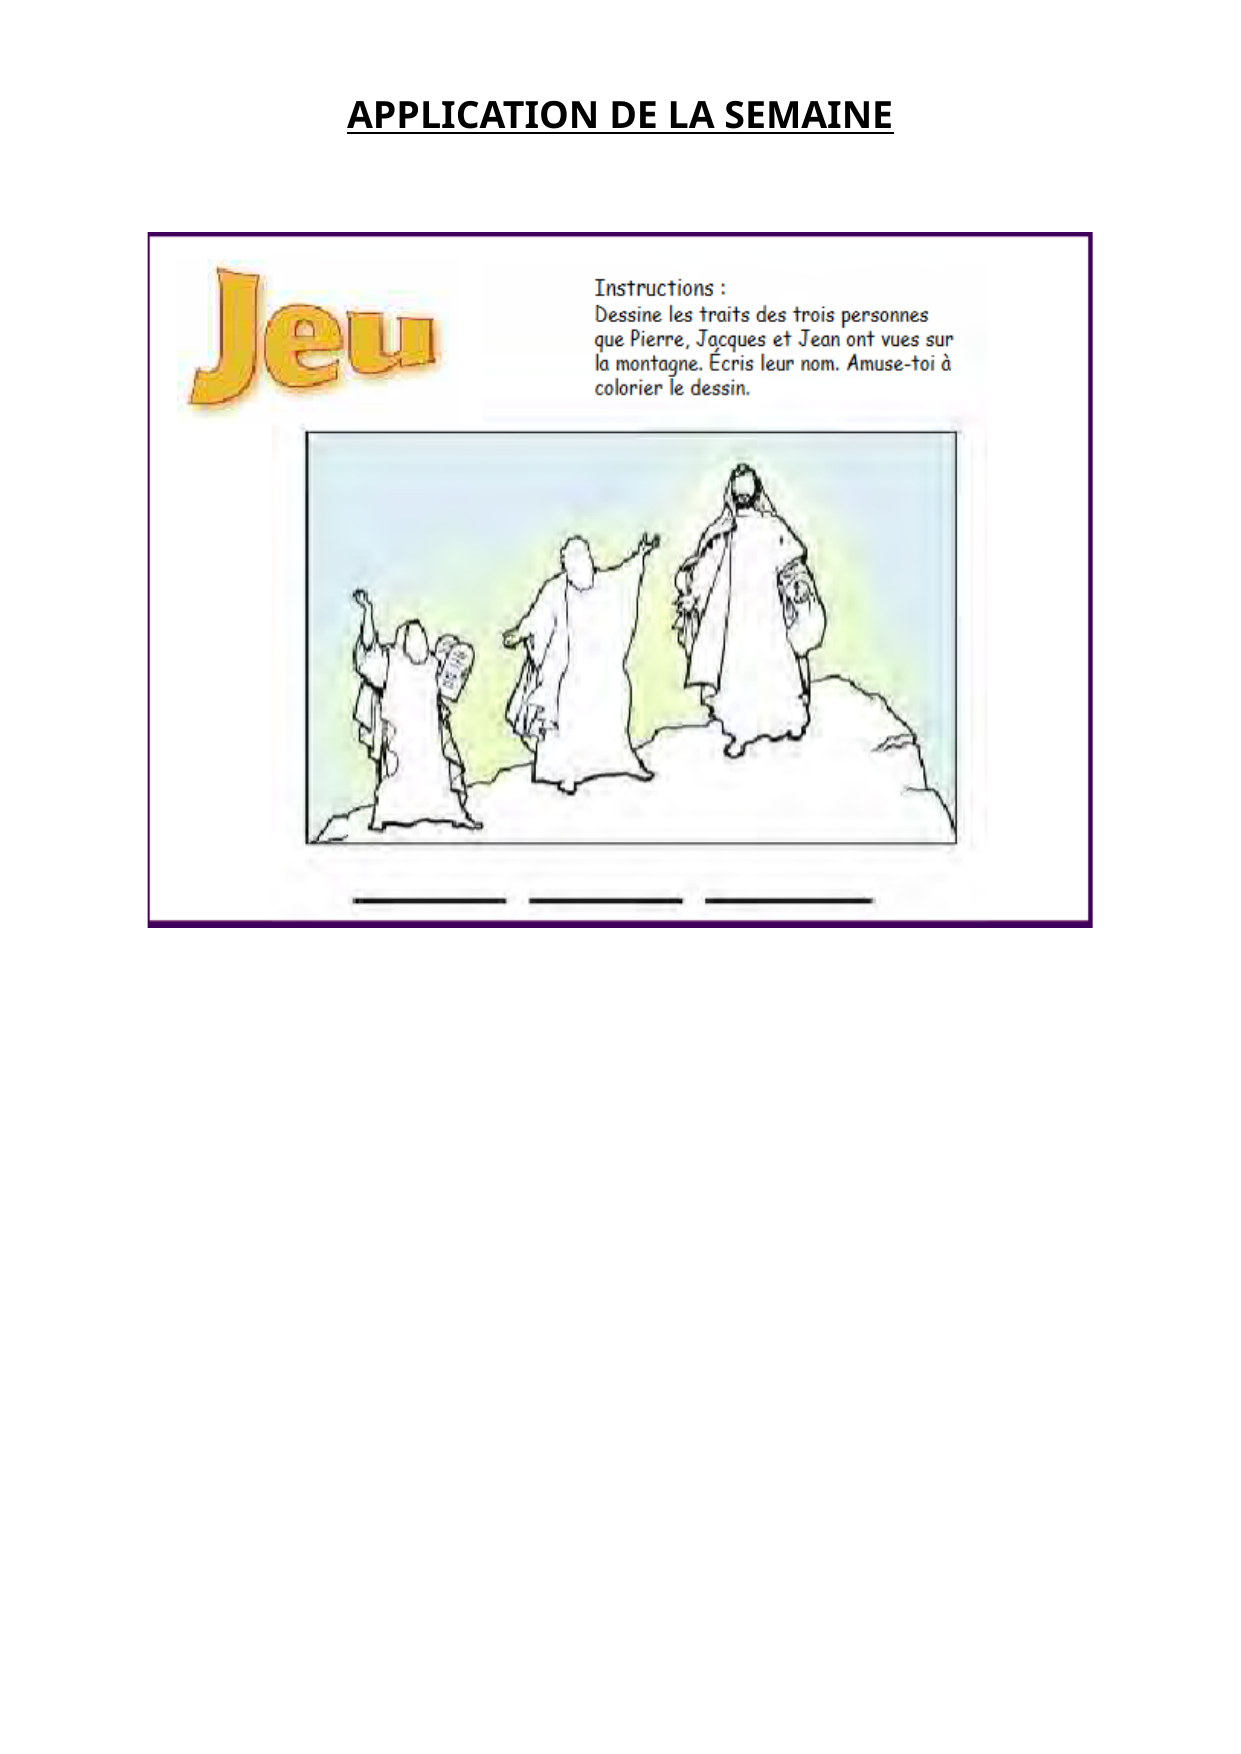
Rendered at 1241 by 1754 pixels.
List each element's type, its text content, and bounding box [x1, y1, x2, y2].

text APPLICATION DE LA SEMAINE [148, 89, 1093, 140]
picture [147, 232, 1093, 928]
